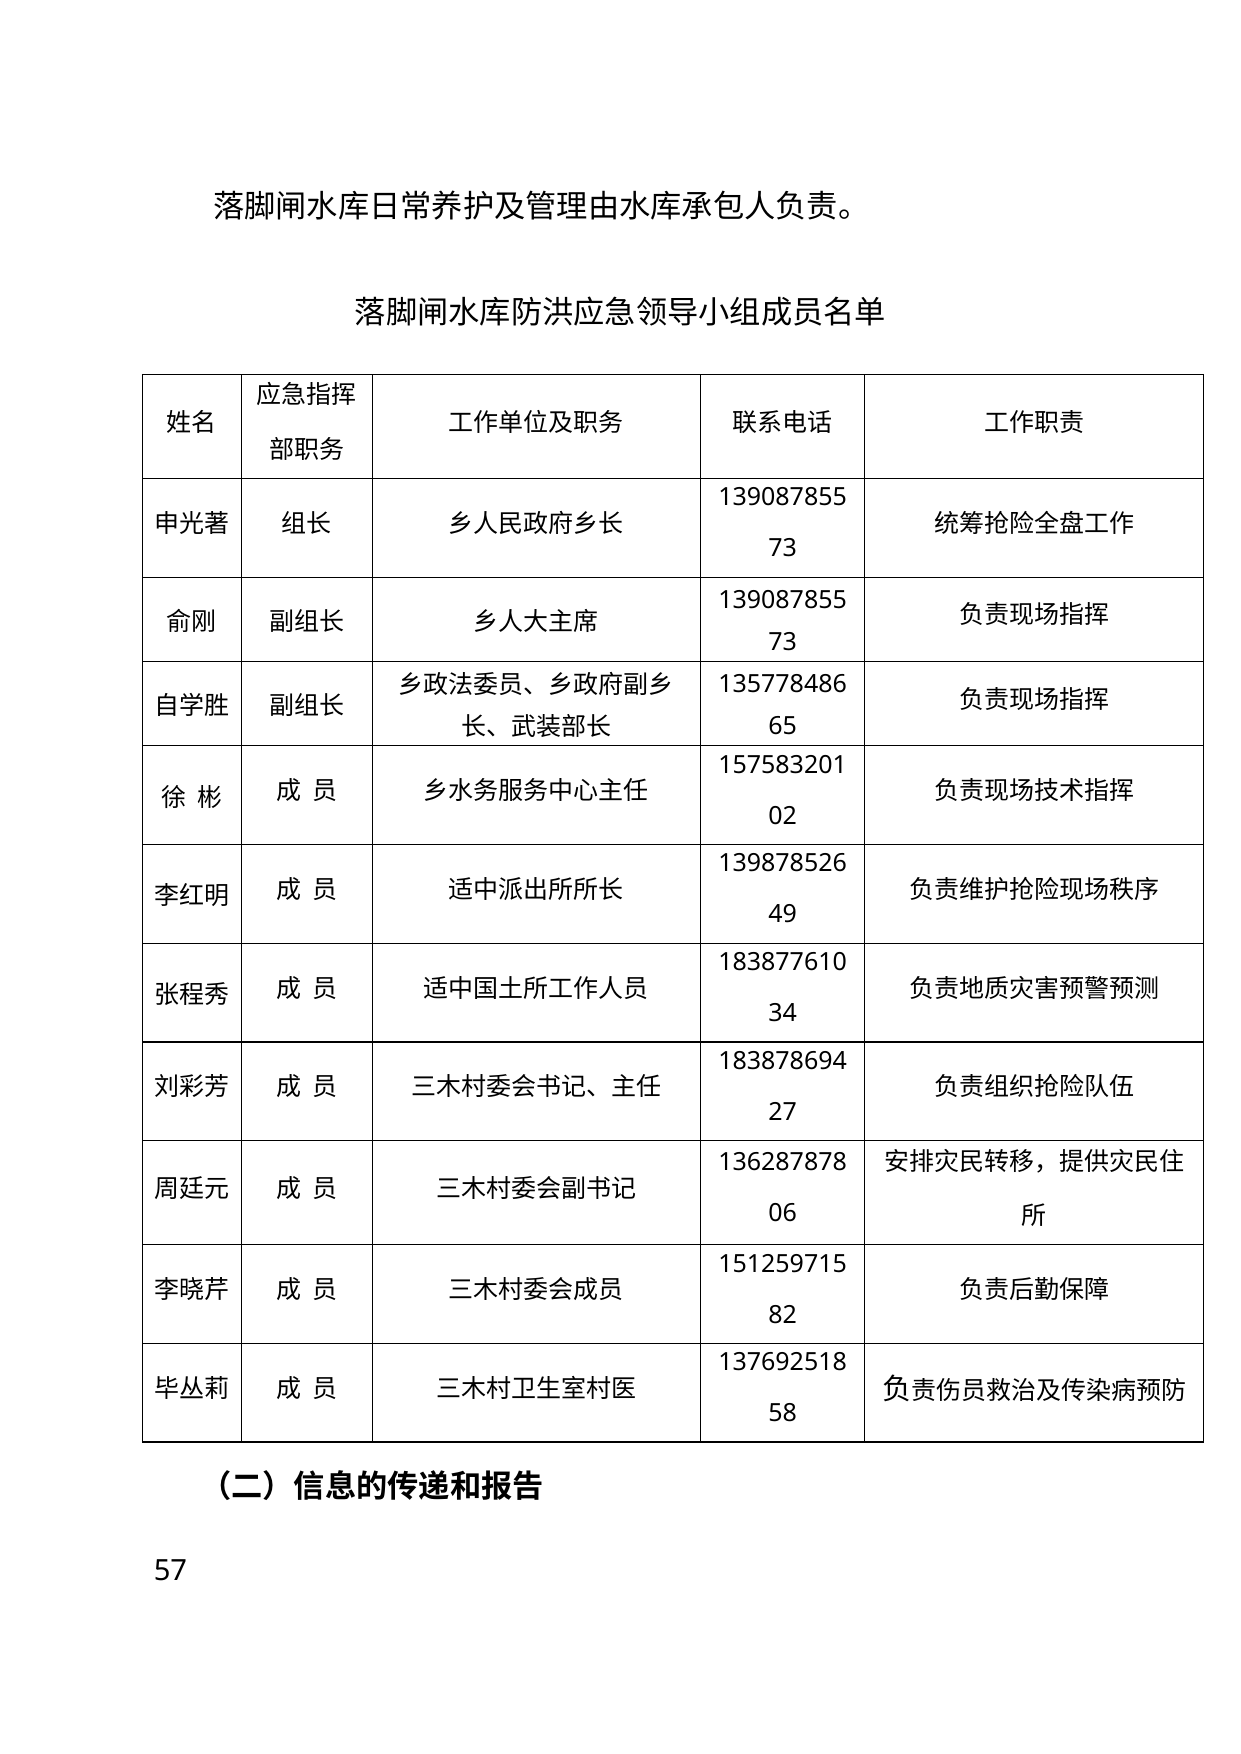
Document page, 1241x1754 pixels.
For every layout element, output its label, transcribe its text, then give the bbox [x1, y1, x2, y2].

table_cell 申光著 [143, 479, 241, 577]
table_header 联系电话 [701, 375, 864, 478]
table_cell 三木村委会书记、主任 [373, 1043, 700, 1140]
table_cell 负责维护抢险现场秩序 [865, 845, 1203, 943]
table_cell 成 员 [242, 1043, 372, 1140]
table_cell 乡人民政府乡长 [373, 479, 700, 577]
table_cell 负责现场指挥 [865, 578, 1203, 661]
table_cell 统筹抢险全盘工作 [865, 479, 1203, 577]
table_cell 自学胜 [143, 662, 241, 745]
text 落脚闸水库防洪应急领导小组成员名单 [153, 268, 1087, 351]
table_cell 13769251858 [701, 1344, 864, 1441]
table_cell 三木村卫生室村医 [373, 1344, 700, 1441]
table_cell 副组长 [242, 578, 372, 661]
table_cell 成 员 [242, 746, 372, 844]
table_cell 成 员 [242, 944, 372, 1041]
table_cell 13908785573 [701, 479, 864, 577]
table_header 应急指挥部职务 [242, 375, 372, 478]
table_cell 适中国土所工作人员 [373, 944, 700, 1041]
table_cell 乡政法委员、乡政府副乡长、武装部长 [373, 662, 700, 745]
table_cell 三木村委会成员 [373, 1245, 700, 1343]
table_cell 负责地质灾害预警预测 [865, 944, 1203, 1041]
table_cell 13628787806 [701, 1141, 864, 1244]
table_cell 三木村委会副书记 [373, 1141, 700, 1244]
text 落脚闸水库日常养护及管理由水库承包人负责。 [153, 162, 1087, 245]
table_cell 组长 [242, 479, 372, 577]
table_cell 李红明 [143, 845, 241, 943]
table_cell 毕丛莉 [143, 1344, 241, 1441]
table_cell 李晓芹 [143, 1245, 241, 1343]
table_header 工作职责 [865, 375, 1203, 478]
table_cell 徐 彬 [143, 746, 241, 844]
table_cell 18387761034 [701, 944, 864, 1041]
table_cell 13987852649 [701, 845, 864, 943]
table_cell 负责现场技术指挥 [865, 746, 1203, 844]
table_cell 15125971582 [701, 1245, 864, 1343]
table_cell 成 员 [242, 845, 372, 943]
table_cell 乡人大主席 [373, 578, 700, 661]
table_cell 俞刚 [143, 578, 241, 661]
table_cell 13577848665 [701, 662, 864, 745]
table_cell 周廷元 [143, 1141, 241, 1244]
table_cell 18387869427 [701, 1043, 864, 1140]
table_cell 适中派出所所长 [373, 845, 700, 943]
table_cell 负责后勤保障 [865, 1245, 1203, 1343]
table_cell 刘彩芳 [143, 1043, 241, 1140]
table_cell 负责组织抢险队伍 [865, 1043, 1203, 1140]
table_cell 成 员 [242, 1245, 372, 1343]
table_header 工作单位及职务 [373, 375, 700, 478]
table_header 姓名 [143, 375, 241, 478]
table_cell 乡水务服务中心主任 [373, 746, 700, 844]
table_cell 负责现场指挥 [865, 662, 1203, 745]
table_cell 13908785573 [701, 578, 864, 661]
text （二）信息的传递和报告 [153, 1443, 1087, 1526]
table_cell 副组长 [242, 662, 372, 745]
table_cell 15758320102 [701, 746, 864, 844]
table_cell 成 员 [242, 1141, 372, 1244]
table_cell 成 员 [242, 1344, 372, 1441]
table_cell 安排灾民转移，提供灾民住所 [865, 1141, 1203, 1244]
table_cell 负责伤员救治及传染病预防 [865, 1344, 1203, 1441]
table_cell 张程秀 [143, 944, 241, 1041]
